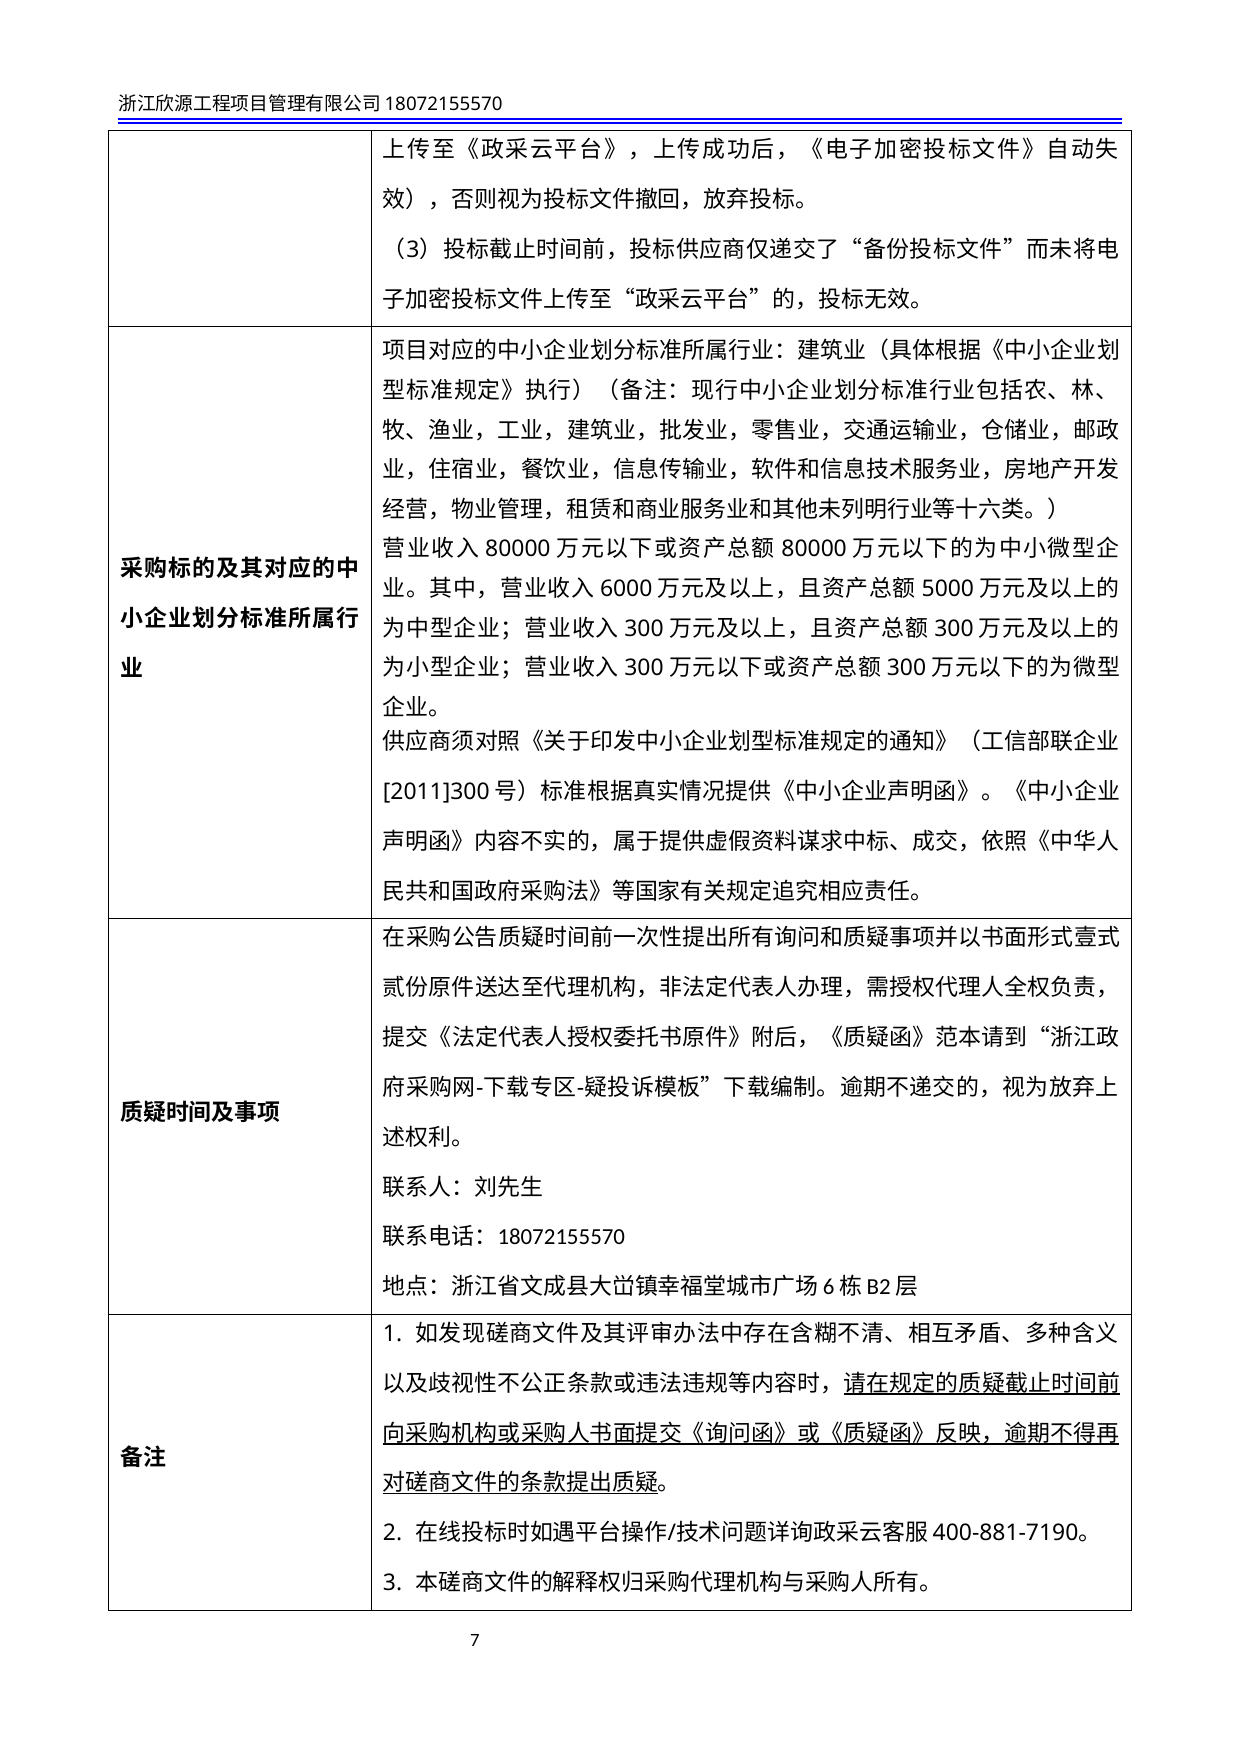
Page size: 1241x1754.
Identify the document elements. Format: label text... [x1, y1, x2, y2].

table_cell 质疑时间及事项 [109, 919, 371, 1314]
table_cell 如发现磋商文件及其评审办法中存在含糊不清、相互矛盾、多种含义以及歧视性不公正条款或违法违规等内容时，请在规定的质疑截止时间前向采购机构或采购人书面提交《询问函》或《质疑函》反映，逾期不得再对磋商文件的条款提出质疑。 在线投标时如遇平台操作/技术问题详询政采云客服400-881-7190。 本磋商文件的解释权归采购代理机构与采购人所有。 [372, 1315, 1131, 1610]
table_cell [372, 131, 1131, 326]
table_cell 在采购公告质疑时间前一次性提出所有询问和质疑事项并以书面形式壹式贰份原件送达至代理机构，非法定代表人办理，需授权代理人全权负责，提交《法定代表人授权委托书原件》附后，《质疑函》范本请到“浙江政府采购网-下载专区-疑投诉模板”下载编制。逾期不递交的，视为放弃上述权利。 联系人：刘先生 联系电话：18072155570 地点：浙江省文成县大峃镇幸福堂城市广场6栋B2层 [372, 919, 1131, 1314]
table_cell 备注 [109, 1315, 371, 1610]
table_cell 项目对应的中小企业划分标准所属行业：建筑业（具体根据《中小企业划型标准规定》执行）（备注：现行中小企业划分标准行业包括农、林、牧、渔业，工业，建筑业，批发业，零售业，交通运输业，仓储业，邮政业，住宿业，餐饮业，信息传输业，软件和信息技术服务业，房地产开发经营，物业管理，租赁和商业服务业和其他未列明行业等十六类。） 营业收入80000万元以下或资产总额80000万元以下的为中小微型企业。其中，营业收入6000万元及以上，且资产总额5000万元及以上的为中型企业；营业收入300万元及以上，且资产总额300万元及以上的为小型企业；营业收入300万元以下或资产总额300万元以下的为微型企业。 供应商须对照《关于印发中小企业划型标准规定的通知》（工信部联企业[2011]300号）标准根据真实情况提供《中小企业声明函》。《中小企业声明函》内容不实的，属于提供虚假资料谋求中标、成交，依照《中华人民共和国政府采购法》等国家有关规定追究相应责任。 [372, 327, 1131, 918]
table_cell 采购标的及其对应的中小企业划分标准所属行业 [109, 327, 371, 918]
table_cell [109, 131, 371, 326]
